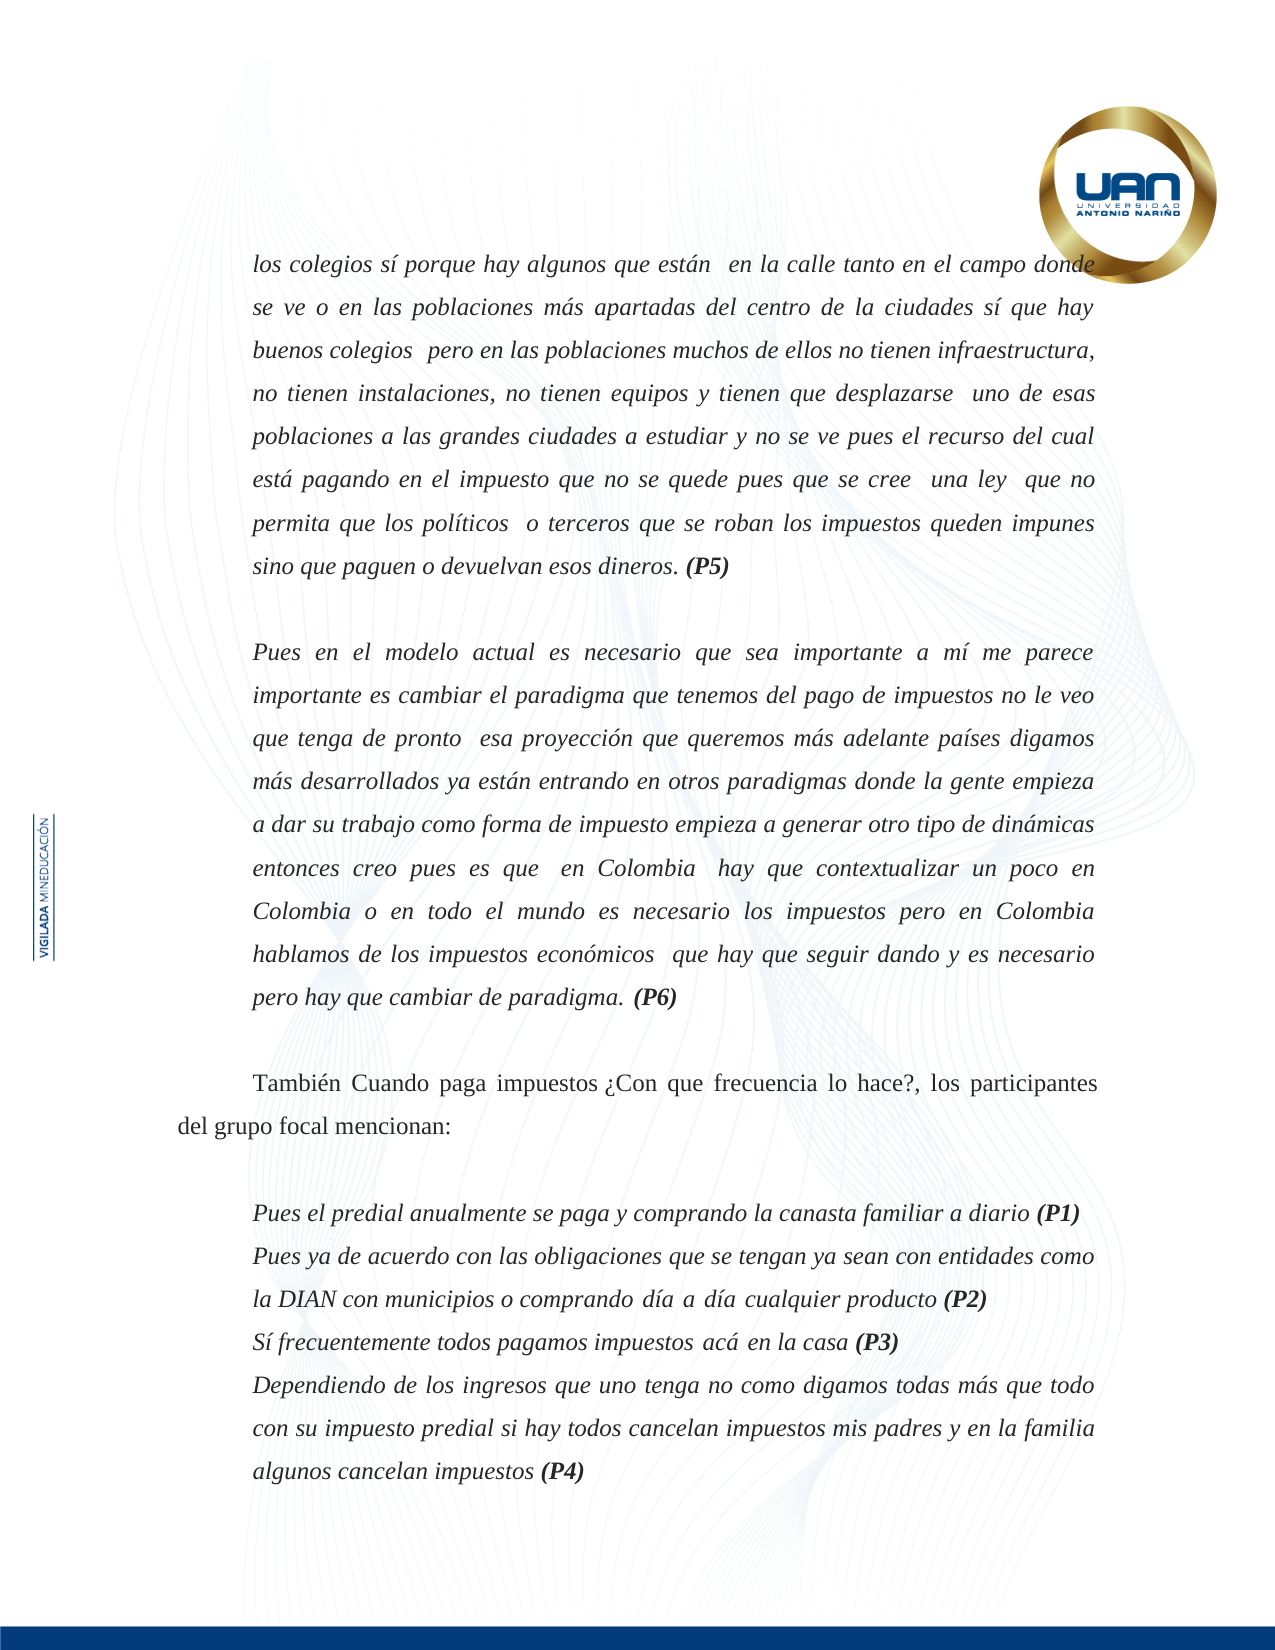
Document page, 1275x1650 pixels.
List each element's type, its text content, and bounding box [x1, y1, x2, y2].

text Pues ya de acuerdo con las obligaciones que se tengan ya sean con entidades como la DIAN con municipios o comprando día a día cualquier producto (P2) [252, 1241, 1098, 1313]
text También Cuando paga impuestos ¿Con que frecuencia lo hace?, los participantes del grupo focal mencionan: [177, 1068, 1098, 1140]
picture [0, 50, 1275, 1650]
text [252, 249, 1098, 579]
text Pues el predial anualmente se paga y comprando la canasta familiar a diario (P1) [252, 1198, 1098, 1226]
text Dependiendo de los ingresos que uno tenga no como digamos todas más que todo con su impuesto predial si hay todos cancelan impuestos mis padres y en la familia algunos cancelan impuestos (P4) [252, 1370, 1098, 1485]
text Pues en el modelo actual es necesario que sea importante a mí me parece importante es cambiar el paradigma que tenemos del pago de impuestos no le veo que tenga de pronto esa proyección que queremos más adelante países digamos más desarrollados ya están entrando en otros paradigmas donde la gente empieza a dar su trabajo como forma de impuesto empieza a generar otro tipo de dinámicas entonces creo pues es que en Colombia hay que contextualizar un poco en Colombia o en todo el mundo es necesario los impuestos pero en Colombia hablamos de los impuestos económicos que hay que seguir dando y es necesario pero hay que cambiar de paradigma. (P6) [252, 637, 1098, 1011]
text Sí frecuentemente todos pagamos impuestos acá en la casa (P3) [252, 1327, 1098, 1356]
